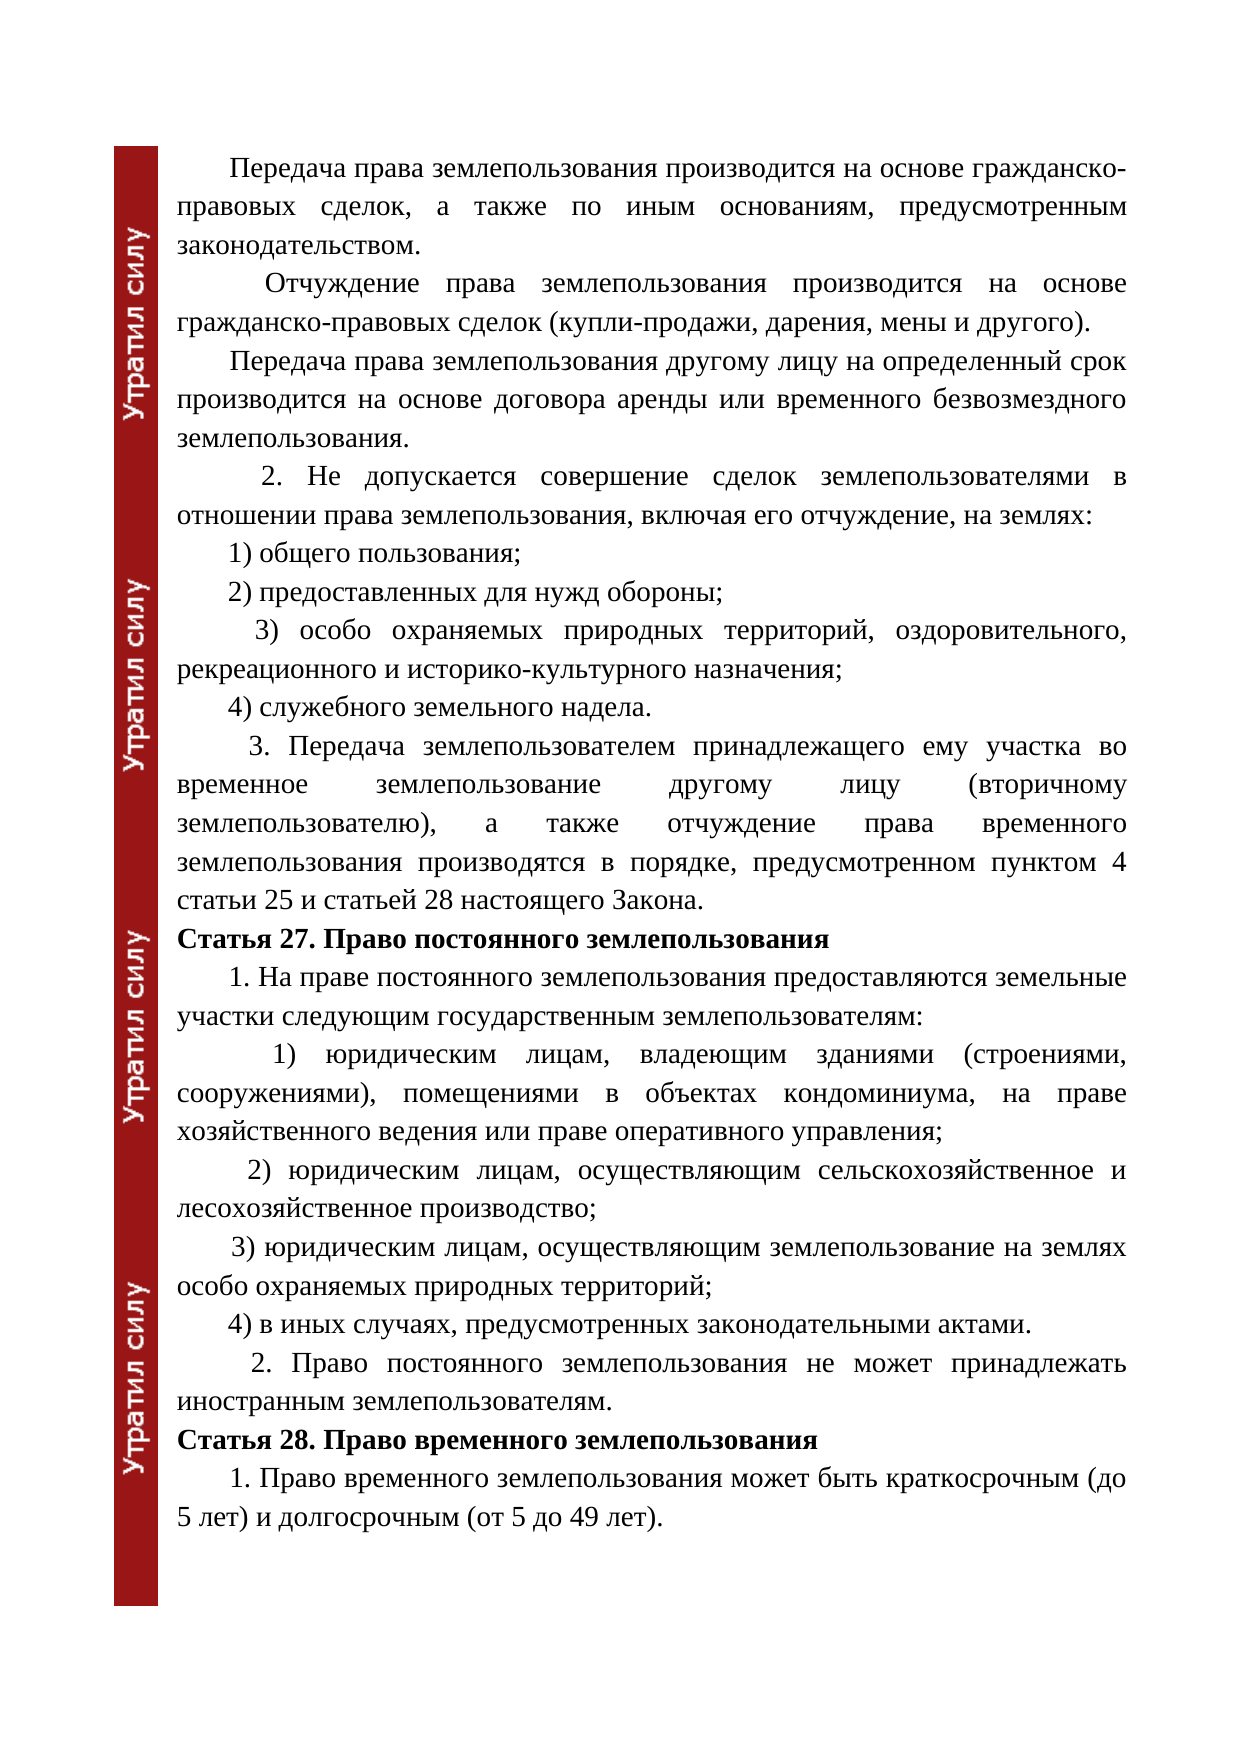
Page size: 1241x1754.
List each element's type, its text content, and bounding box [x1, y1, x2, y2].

text Отчуждение права землепользования производится на основе гражданско-правовых сделок (купли-продажи, дарения, мены и другого). [112, 266, 1128, 338]
picture [114, 530, 158, 535]
picture [114, 453, 158, 458]
picture [114, 1340, 158, 1345]
picture [114, 1417, 158, 1422]
text 2) предоставленных для нужд обороны; [112, 574, 1128, 607]
text 1) общего пользования; [112, 535, 1128, 569]
text 3) юридическим лицам, осуществляющим землепользование на землях особо охраняемых природных территорий; [112, 1229, 1128, 1301]
text 2. Право постоянного землепользования не может принадлежать иностранным землепользователям. [112, 1345, 1128, 1417]
picture [114, 1147, 158, 1152]
picture [114, 338, 158, 343]
picture [114, 1224, 158, 1229]
text 3. Передача землепользователем принадлежащего ему участка во временное землепользование другому лицу (вторичному землепользователю), а также отчуждение права временного землепользования производятся в порядке, предусмотренном пунктом 4 статьи 25 и статьей 28 настоящего Закона. [112, 728, 1128, 916]
text Передача права землепользования производится на основе гражданско-правовых сделок, а также по иным основаниям, предусмотренным законодательством. [112, 150, 1128, 261]
picture [114, 723, 158, 728]
picture [114, 684, 158, 689]
picture [114, 916, 158, 921]
text 4) служебного земельного надела. [112, 689, 1128, 723]
text Передача права землепользования другому лицу на определенный срок производится на основе договора аренды или временного безвозмездного землепользования. [112, 343, 1128, 453]
picture [114, 954, 158, 959]
picture [114, 1455, 158, 1460]
text 1) юридическим лицам, владеющим зданиями (строениями, сооружениями), помещениями в объектах кондоминиума, на праве хозяйственного ведения или праве оперативного управления; [112, 1036, 1128, 1147]
picture [114, 261, 158, 266]
text 4) в иных случаях, предусмотренных законодательными актами. [112, 1306, 1128, 1340]
picture [114, 1031, 158, 1036]
text 2. Не допускается совершение сделок землепользователями в отношении права землепользования, включая его отчуждение, на землях: [112, 458, 1128, 530]
picture [114, 146, 158, 150]
picture [114, 1301, 158, 1306]
picture [114, 1532, 158, 1606]
text 1. На праве постоянного землепользования предоставляются земельные участки следующим государственным землепользователям: [112, 959, 1128, 1031]
text 3) особо охраняемых природных территорий, оздоровительного, рекреационного и историко-культурного назначения; [112, 612, 1128, 684]
text Статья 27. Право постоянного землепользования [112, 921, 1128, 954]
picture [114, 607, 158, 612]
text 1. Право временного землепользования может быть краткосрочным (до 5 лет) и долгосрочным (от 5 до 49 лет). [112, 1460, 1128, 1532]
picture [114, 569, 158, 574]
text 2) юридическим лицам, осуществляющим сельскохозяйственное и лесохозяйственное производство; [112, 1152, 1128, 1224]
text Статья 28. Право временного землепользования [112, 1422, 1128, 1455]
